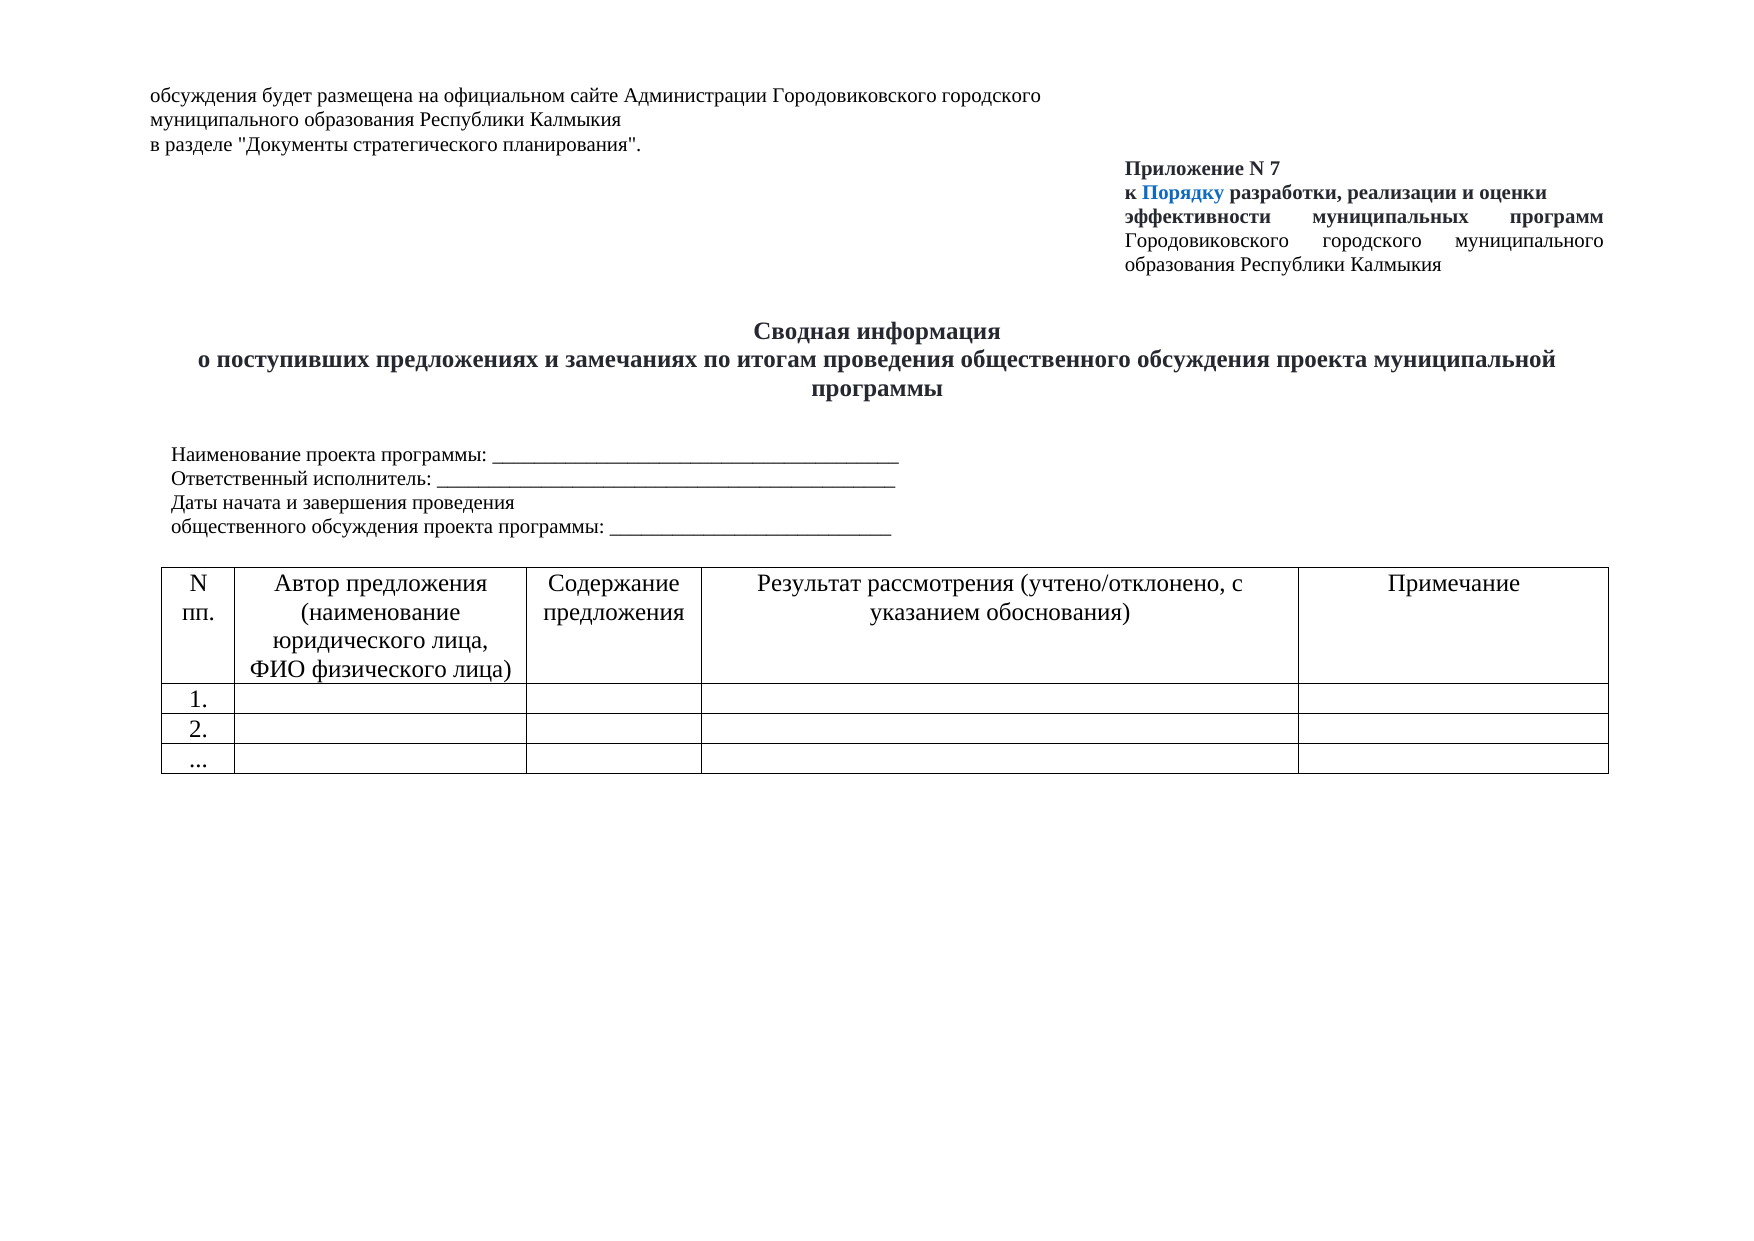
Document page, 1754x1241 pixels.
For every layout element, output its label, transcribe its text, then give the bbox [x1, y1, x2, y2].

text Приложение N 7 к Порядку разработки, реализации и оценки эффективности муниципальных программ Городовиковского городского муниципального образования Республики Калмыкия [1124, 156, 1604, 276]
table_header Примечание [1299, 568, 1608, 683]
table_header Результат рассмотрения (учтено/отклонено, с указанием обоснования) [702, 568, 1298, 683]
table_cell [702, 744, 1298, 772]
table_cell [527, 684, 701, 713]
table_cell ... [162, 744, 234, 772]
table_cell [235, 684, 526, 713]
table_cell [527, 744, 701, 772]
subtitle Сводная информация о поступивших предложениях и замечаниях по итогам проведения общественного обсуждения проекта муниципальной программы [150, 316, 1604, 402]
table_cell [1299, 744, 1608, 772]
text обсуждения будет размещена на официальном сайте Администрации Городовиковского городского [150, 83, 1604, 107]
text Наименование проекта программы: _______________________________________ [150, 442, 1604, 466]
table_header Содержание предложения [527, 568, 701, 683]
table_cell [1299, 714, 1608, 743]
table_cell 2. [162, 714, 234, 743]
table_header Автор предложения (наименование юридического лица, ФИО физического лица) [235, 568, 526, 683]
table_cell [702, 714, 1298, 743]
table_cell [235, 744, 526, 772]
table_header N пп. [162, 568, 234, 683]
text общественного обсуждения проекта программы: ___________________________ [150, 514, 1604, 538]
table_cell 1. [162, 684, 234, 713]
text Ответственный исполнитель: ____________________________________________ [150, 466, 1604, 490]
table_cell [527, 714, 701, 743]
text муниципального образования Республики Калмыкия [150, 107, 1604, 131]
table_cell [1299, 684, 1608, 713]
text Даты начата и завершения проведения [150, 490, 1604, 514]
text в разделе "Документы стратегического планирования". [150, 131, 1604, 156]
table_cell [702, 684, 1298, 713]
table_cell [235, 714, 526, 743]
